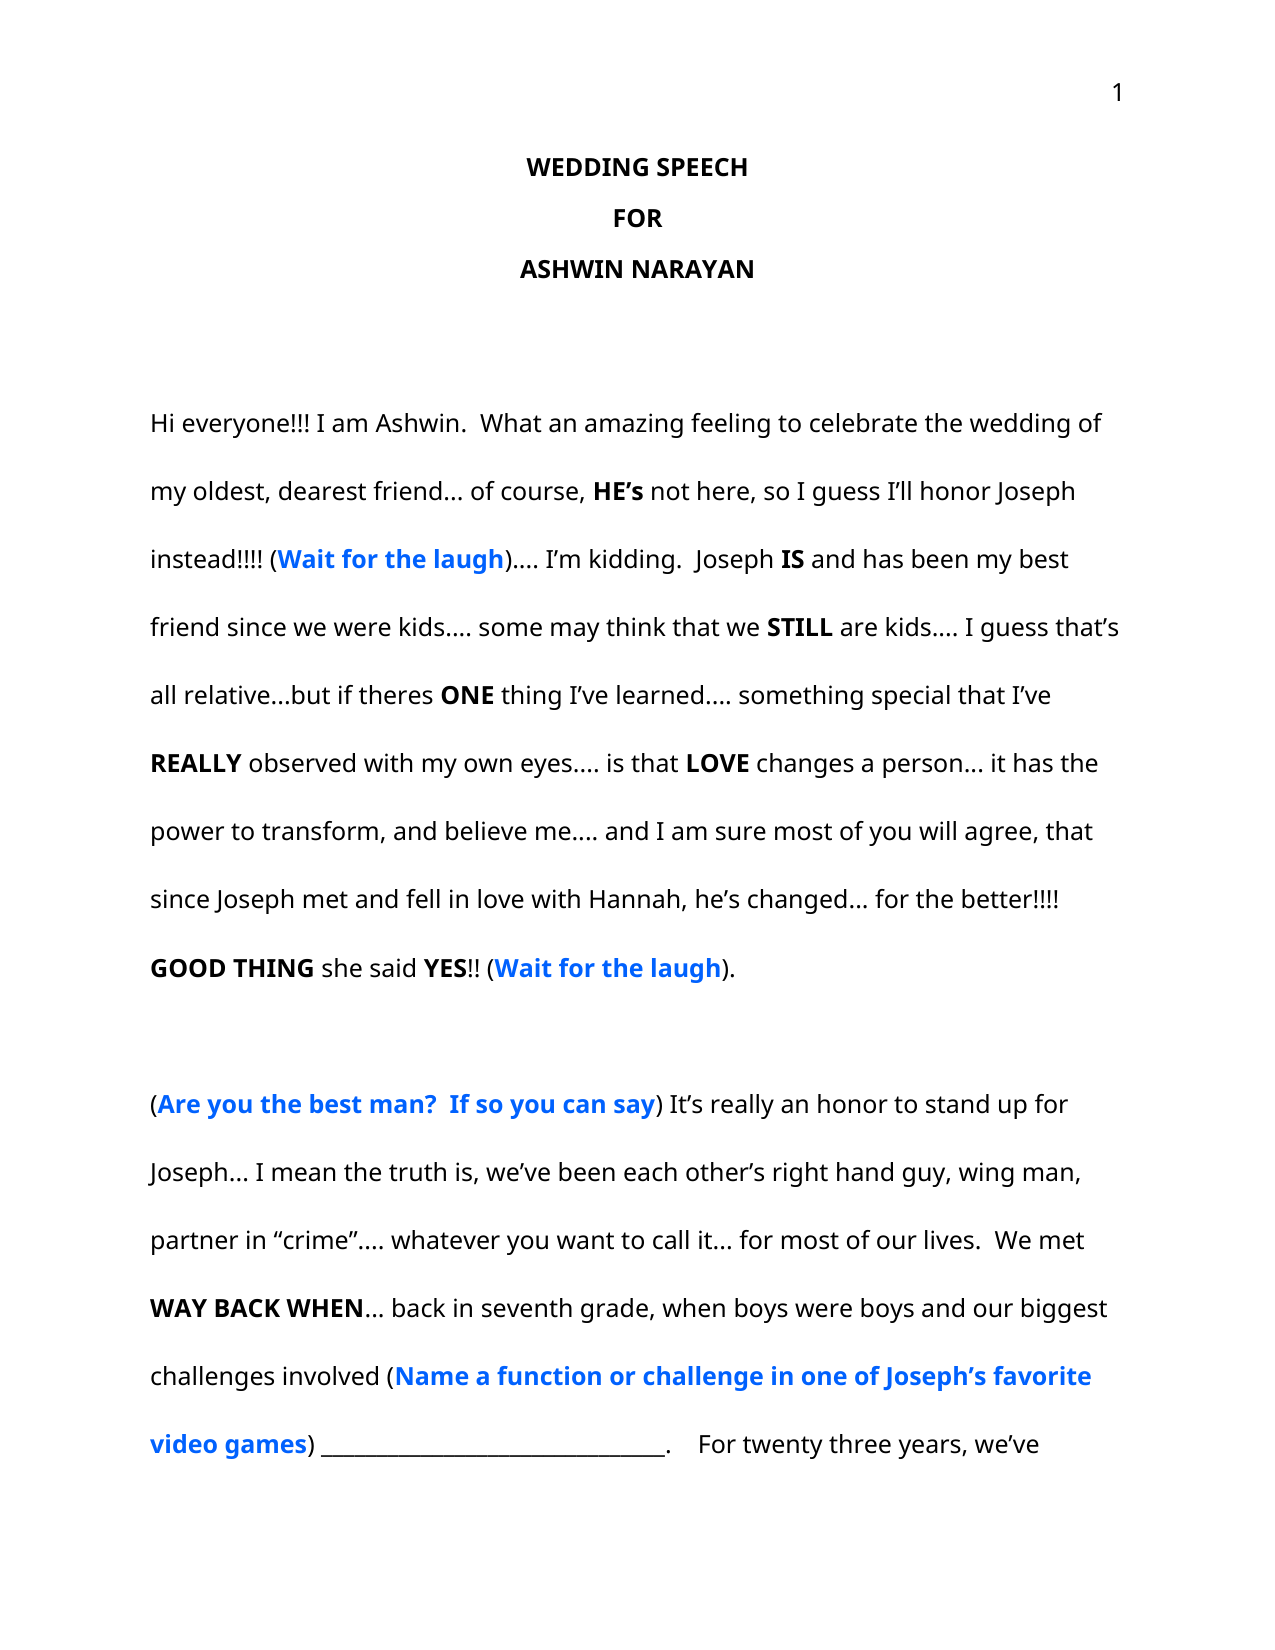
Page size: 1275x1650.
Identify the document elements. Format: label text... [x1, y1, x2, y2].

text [150, 1086, 1125, 1461]
text Hi everyone!!! I am Ashwin. What an amazing feeling to celebrate the wedding of my oldest, dearest friend... of course, HE’s not here, so I guess I’ll honor Joseph instead!!!! (Wait for the laugh).... I’m kidding. Joseph IS and has been my best friend since we were kids.... some may think that we STILL are kids.... I guess that’s all relative...but if theres ONE thing I’ve learned.... something special that I’ve REALLY observed with my own eyes.... is that LOVE changes a person... it has the power to transform, and believe me.... and I am sure most of you will agree, that since Joseph met and fell in love with Hannah, he’s changed... for the better!!!! GOOD THING she said YES!! (Wait for the laugh). [150, 405, 1125, 984]
text WEDDING SPEECH [150, 150, 1125, 184]
text FOR [150, 201, 1125, 235]
text ASHWIN NARAYAN [150, 252, 1125, 286]
